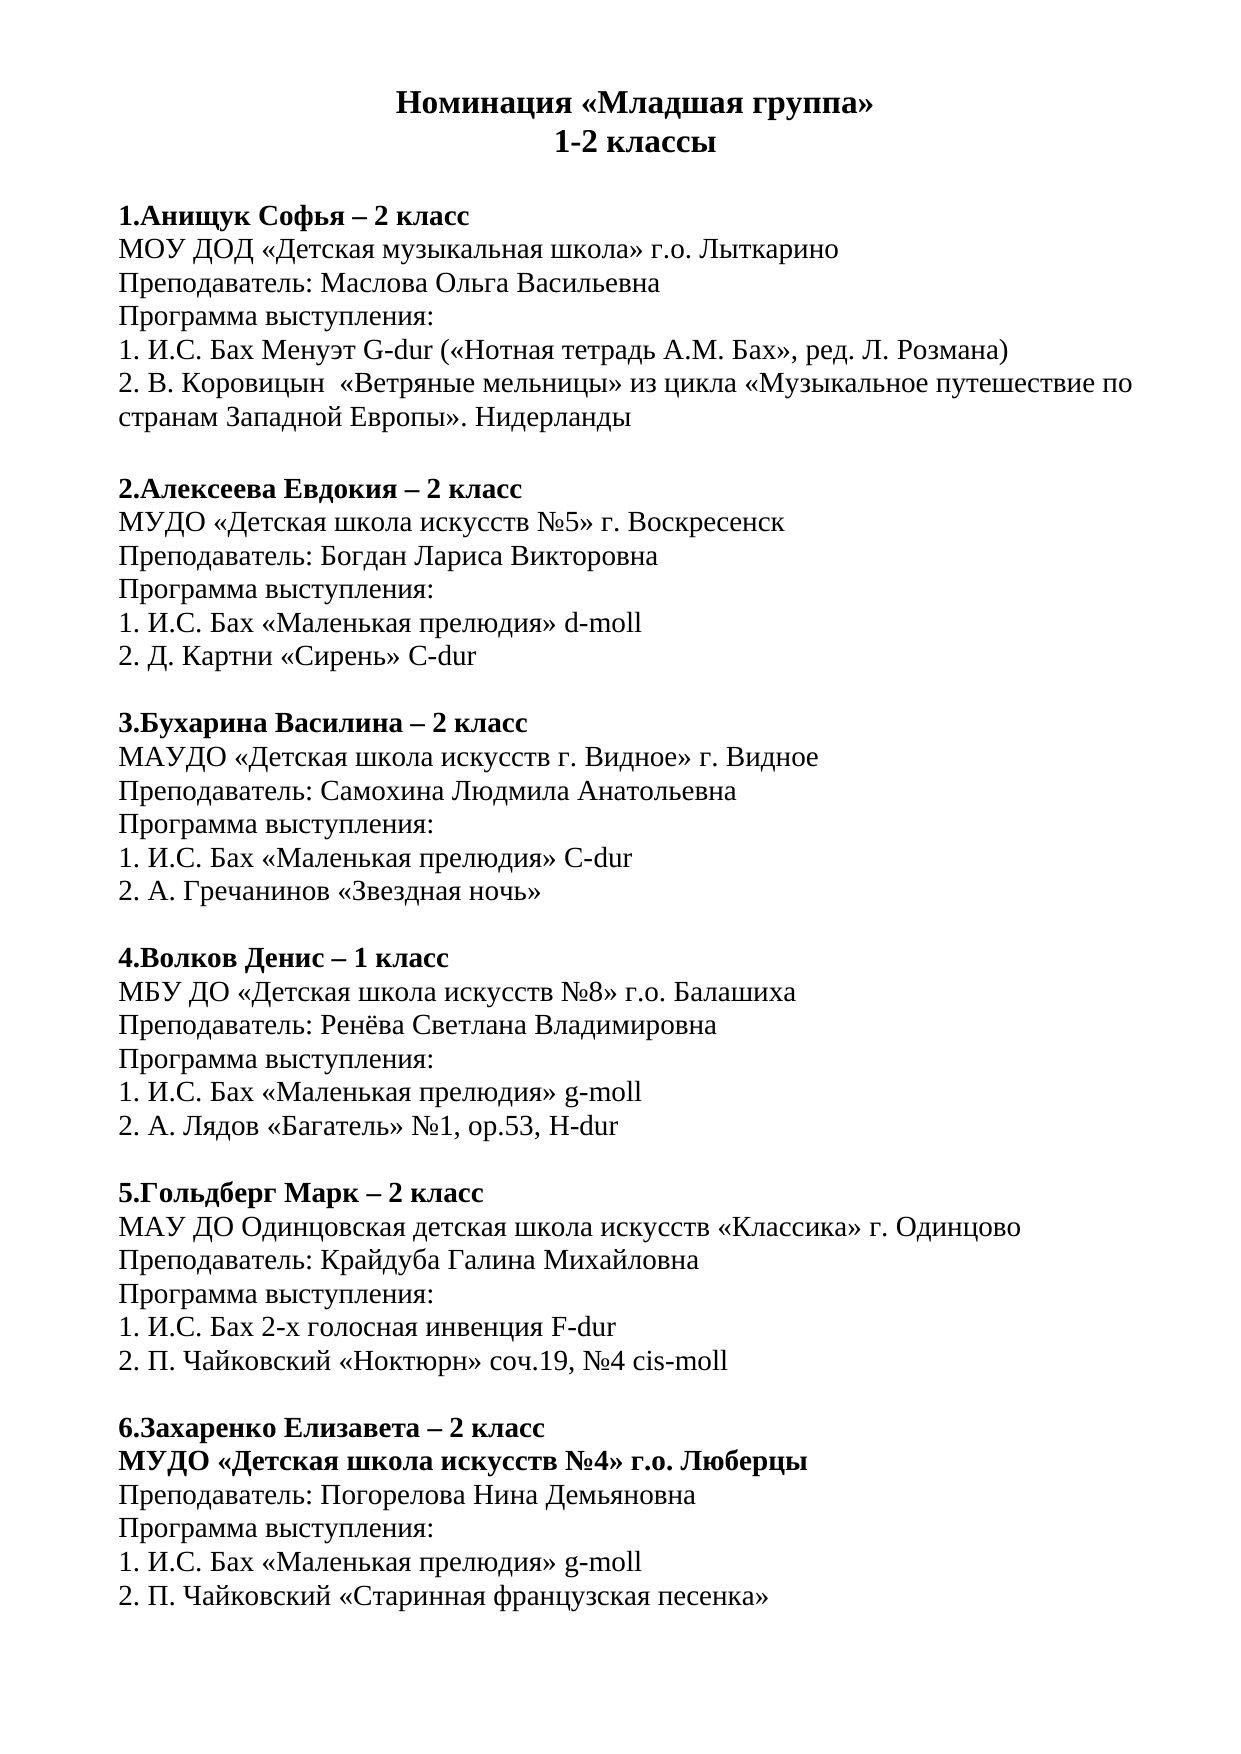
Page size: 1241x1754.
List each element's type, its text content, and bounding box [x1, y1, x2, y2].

text 1. И.С. Бах «Маленькая прелюдия» С-dur [118, 840, 1152, 873]
text 3.Бухарина Василина – 2 класс [118, 706, 1152, 739]
text 4.Волков Денис – 1 класс [118, 940, 1152, 974]
text 2. Д. Картни «Сирень» C-dur [118, 638, 1152, 672]
text МУДО «Детская школа искусств №4» г.о. Люберцы [118, 1443, 1152, 1477]
text Программа выступления: [118, 571, 1152, 605]
text Программа выступления: [118, 1511, 1152, 1544]
text Преподаватель: Ренёва Светлана Владимировна [118, 1007, 1152, 1041]
text 1. И.С. Бах «Маленькая прелюдия» g-moll [118, 1074, 1152, 1108]
text Программа выступления: [118, 1041, 1152, 1074]
text 1. И.С. Бах «Маленькая прелюдия» g-moll [118, 1544, 1152, 1578]
text Преподаватель: Погорелова Нина Демьяновна [118, 1477, 1152, 1511]
text МОУ ДОД «Детская музыкальная школа» г.о. Лыткарино [118, 231, 1152, 265]
text 5.Гольдберг Марк – 2 класс [118, 1175, 1152, 1209]
text Преподаватель: Богдан Лариса Викторовна [118, 538, 1152, 571]
text МАУ ДО Одинцовская детская школа искусств «Классика» г. Одинцово [118, 1209, 1152, 1242]
text 2. П. Чайковский «Ноктюрн» соч.19, №4 cis-moll [118, 1343, 1152, 1376]
text Преподаватель: Крайдуба Галина Михайловна [118, 1242, 1152, 1276]
text 2. А. Гречанинов «Звездная ночь» [118, 873, 1152, 907]
text 1. И.С. Бах «Маленькая прелюдия» d-moll [118, 605, 1152, 638]
text МАУДО «Детская школа искусств г. Видное» г. Видное [118, 739, 1152, 773]
text МБУ ДО «Детская школа искусств №8» г.о. Балашиха [118, 974, 1152, 1007]
text МУДО «Детская школа искусств №5» г. Воскресенск [118, 504, 1152, 538]
text 1. И.С. Бах 2-х голосная инвенция F-dur [118, 1309, 1152, 1343]
text 1-2 классы [118, 121, 1152, 159]
text 1. И.С. Бах Менуэт G-dur («Нотная тетрадь А.М. Бах», ред. Л. Розмана) [118, 332, 1152, 365]
text 2. П. Чайковский «Старинная французская песенка» [118, 1578, 1152, 1611]
text Номинация «Младшая группа» [118, 83, 1152, 121]
text Преподаватель: Маслова Ольга Васильевна [118, 265, 1152, 298]
text 1.Анищук Софья – 2 класс [118, 198, 1152, 231]
text Преподаватель: Самохина Людмила Анатольевна [118, 773, 1152, 806]
text Программа выступления: [118, 1276, 1152, 1309]
text 2. А. Лядов «Багатель» №1, ор.53, H-dur [118, 1108, 1152, 1142]
text Программа выступления: [118, 806, 1152, 840]
text 6.Захаренко Елизавета – 2 класс [118, 1410, 1152, 1443]
text 2.Алексеева Евдокия – 2 класс [118, 471, 1152, 504]
text Программа выступления: [118, 298, 1152, 332]
text 2. В. Коровицын «Ветряные мельницы» из цикла «Музыкальное путешествие по странам Западной Европы». Нидерланды [118, 365, 1152, 432]
